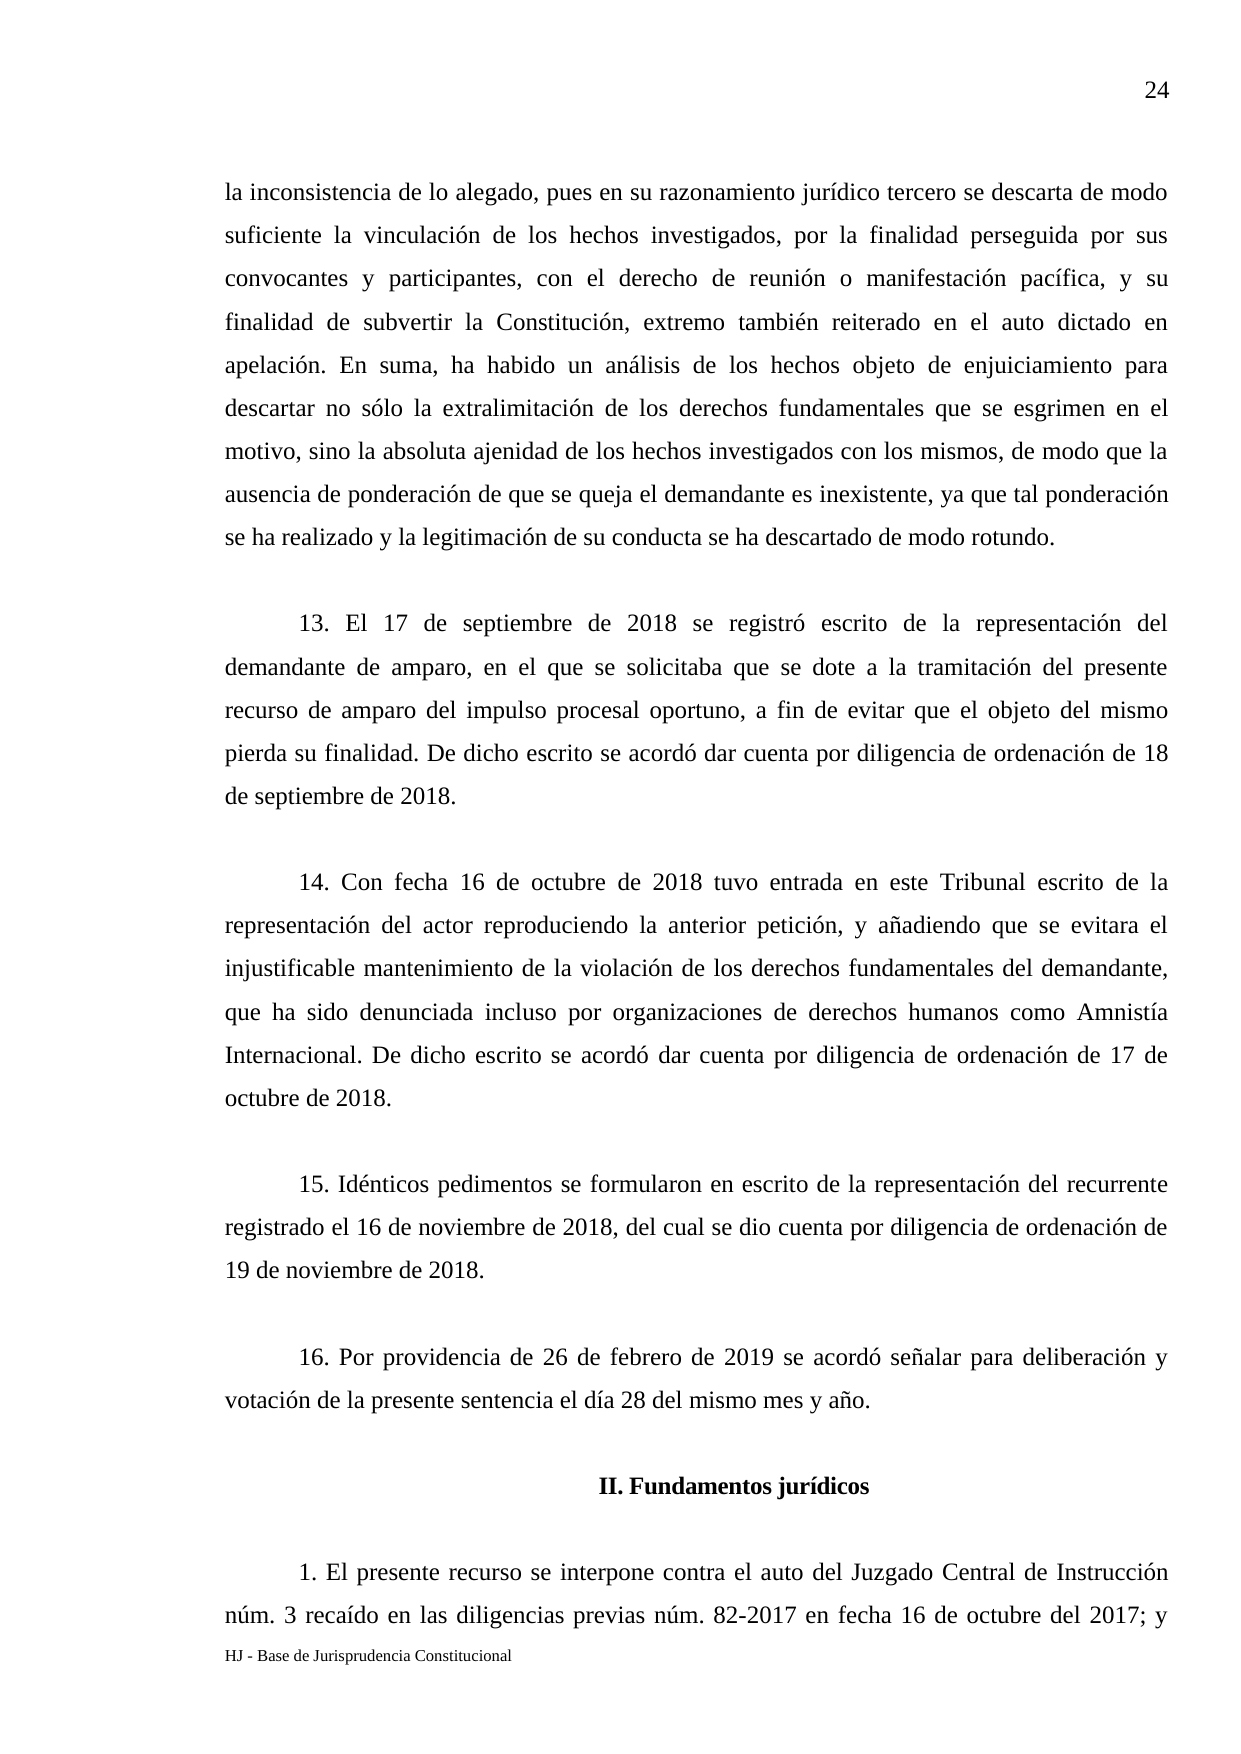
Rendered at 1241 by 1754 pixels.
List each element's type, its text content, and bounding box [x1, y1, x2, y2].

text 16. Por providencia de 26 de febrero de 2019 se acordó señalar para deliberación y votación de la presente sentencia el día 28 del mismo mes y año. [224, 1342, 1169, 1413]
subtitle II. Fundamentos jurídicos [224, 1471, 1169, 1500]
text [224, 177, 1169, 551]
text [224, 1557, 1169, 1629]
text 15. Idénticos pedimentos se formularon en escrito de la representación del recurrente registrado el 16 de noviembre de 2018, del cual se dio cuenta por diligencia de ordenación de 19 de noviembre de 2018. [224, 1169, 1169, 1284]
text 14. Con fecha 16 de octubre de 2018 tuvo entrada en este Tribunal escrito de la representación del actor reproduciendo la anterior petición, y añadiendo que se evitara el injustificable mantenimiento de la violación de los derechos fundamentales del demandante, que ha sido denunciada incluso por organizaciones de derechos humanos como Amnistía Internacional. De dicho escrito se acordó dar cuenta por diligencia de ordenación de 17 de octubre de 2018. [224, 867, 1169, 1112]
text 13. El 17 de septiembre de 2018 se registró escrito de la representación del demandante de amparo, en el que se solicitaba que se dote a la tramitación del presente recurso de amparo del impulso procesal oportuno, a fin de evitar que el objeto del mismo pierda su finalidad. De dicho escrito se acordó dar cuenta por diligencia de ordenación de 18 de septiembre de 2018. [224, 608, 1169, 810]
